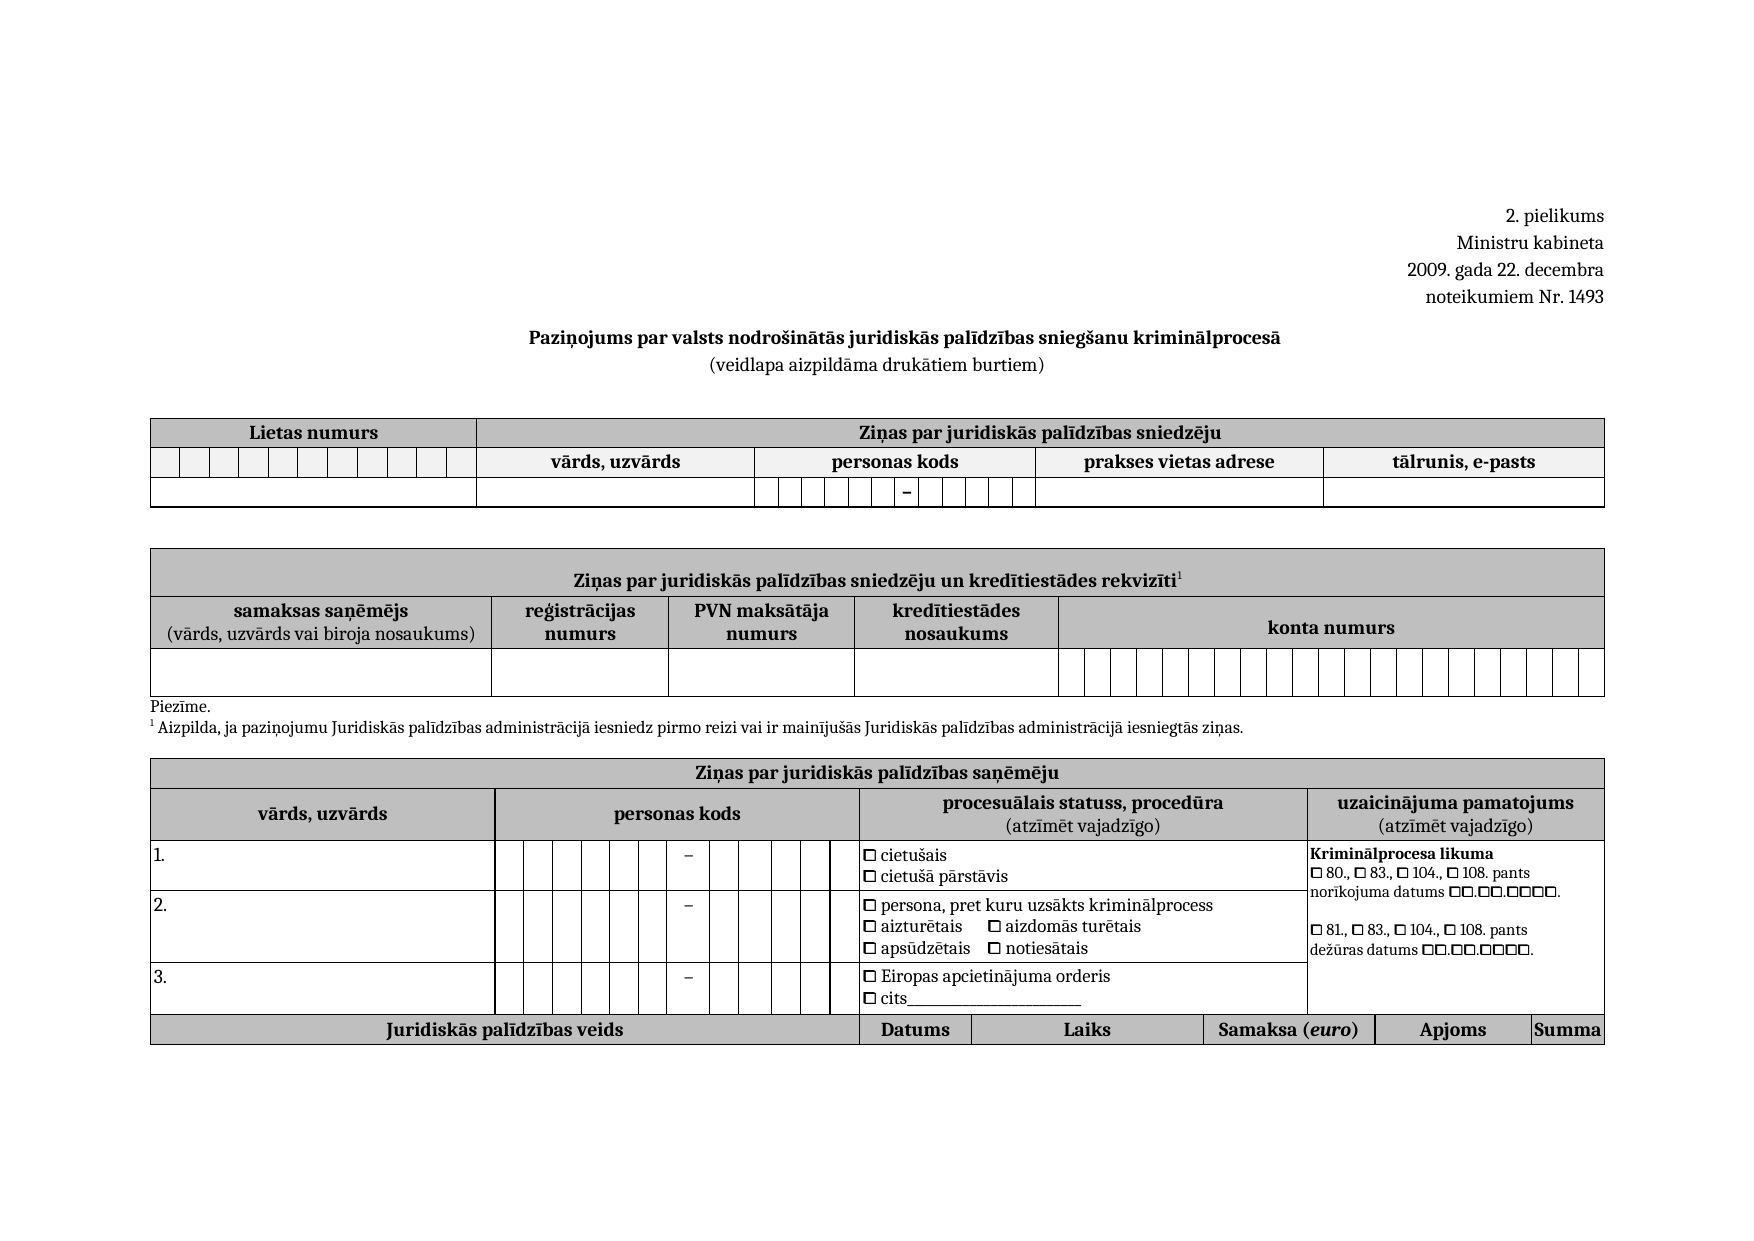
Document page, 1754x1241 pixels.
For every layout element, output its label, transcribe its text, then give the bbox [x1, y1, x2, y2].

table_cell [989, 478, 1012, 506]
table_cell – [667, 841, 709, 890]
table_cell [582, 841, 609, 890]
table_cell [1553, 649, 1578, 696]
table_cell [825, 478, 848, 506]
table_cell [772, 841, 800, 890]
text Piezīme. [150, 697, 1604, 717]
table_cell [1036, 478, 1323, 506]
table_cell [524, 963, 552, 1014]
table_cell [919, 478, 942, 506]
table_cell [1345, 649, 1370, 696]
table_cell [610, 963, 638, 1014]
table_cell Datums [860, 1015, 971, 1044]
table_cell [496, 891, 523, 962]
table_cell [1013, 478, 1035, 506]
table_cell – [895, 478, 918, 506]
table_cell [151, 448, 179, 477]
table_cell [772, 891, 800, 962]
table_cell [1059, 649, 1084, 696]
table_cell Summa (euro) [1532, 1015, 1604, 1044]
table_cell [496, 841, 523, 890]
table_cell [739, 841, 771, 890]
table_cell vārds, uzvārds [477, 448, 754, 477]
table_cell [210, 448, 238, 477]
table_cell procesuālais statuss, procedūra (atzīmēt vajadzīgo) [860, 789, 1307, 840]
table_cell [1137, 649, 1162, 696]
table_cell [496, 963, 523, 1014]
table_cell [151, 478, 476, 506]
table_cell [582, 891, 609, 962]
table_cell [639, 891, 666, 962]
table_cell [239, 448, 268, 477]
table_cell [1324, 478, 1604, 506]
table_cell [298, 448, 327, 477]
table_cell [1397, 649, 1422, 696]
table_cell – [667, 891, 709, 962]
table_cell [1376, 1015, 1531, 1044]
table_cell [1111, 649, 1136, 696]
table_cell [1163, 649, 1188, 696]
table_cell tālrunis, e-pasts [1324, 448, 1604, 477]
table_cell [1215, 649, 1240, 696]
table_cell [801, 963, 829, 1014]
table_cell 2. [151, 891, 494, 962]
table_cell [610, 841, 638, 890]
table_cell [328, 448, 357, 477]
text Paziņojums par valsts nodrošinātās juridiskās palīdzības sniegšanu kriminālprocesā (veidlapa aizpildāma drukātiem burtiem) [150, 323, 1604, 377]
table_cell [943, 478, 965, 506]
table_cell ⧠ Eiropas apcietinājuma orderis ⧠ cits_________________________ [860, 963, 1307, 1014]
table_cell [180, 448, 209, 477]
table_cell [1501, 649, 1526, 696]
table_cell [1423, 649, 1448, 696]
table_cell [358, 448, 387, 477]
table_cell [1319, 649, 1344, 696]
text 2. pielikums Ministru kabineta 2009. gada 22. decembra noteikumiem Nr. 1493 [150, 201, 1604, 309]
table_cell konta numurs [1059, 597, 1604, 648]
table_header Ziņas par juridiskās palīdzības sniedzēju un kredītiestādes rekvizīti1 [151, 549, 1604, 596]
table_cell [1293, 649, 1318, 696]
table_cell prakses vietas adrese [1036, 448, 1323, 477]
table_cell uzaicinājuma pamatojums (atzīmēt vajadzīgo) [1308, 789, 1604, 840]
table_cell [849, 478, 871, 506]
text 1 Aizpilda, ja paziņojumu Juridiskās palīdzības administrācijā iesniedz pirmo reizi vai ir mainījušās Juridiskās palīdzības administrācijā iesniegtās ziņas. [150, 717, 1604, 737]
table_cell 3. [151, 963, 494, 1014]
table_cell [269, 448, 297, 477]
table_cell [779, 478, 801, 506]
table_cell [1527, 649, 1552, 696]
table_cell [739, 891, 771, 962]
table_cell [802, 478, 824, 506]
table_cell personas kods [755, 448, 1035, 477]
table_cell [388, 448, 416, 477]
table_cell [553, 841, 581, 890]
table_cell [417, 448, 446, 477]
table_header Ziņas par juridiskās palīdzības saņēmēju [151, 759, 1604, 788]
table_cell [710, 891, 738, 962]
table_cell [151, 1015, 859, 1044]
table_cell [639, 963, 666, 1014]
table_cell [710, 841, 738, 890]
table_cell PVN maksātāja numurs [669, 597, 854, 648]
table_cell [831, 841, 859, 890]
table_cell [855, 649, 1058, 696]
table_cell [1241, 649, 1266, 696]
table_cell [1475, 649, 1500, 696]
table_cell [492, 649, 668, 696]
table_cell personas kods [496, 789, 859, 840]
table_cell [639, 841, 666, 890]
table_cell vārds, uzvārds [151, 789, 494, 840]
table_cell Kriminālprocesa likuma ⧠ 80., ⧠ 83., ⧠ 104., ⧠ 108. pants norīkojuma datums ⧠⧠.⧠⧠.⧠⧠⧠⧠. ⧠ 81., ⧠ 83., ⧠ 104., ⧠ 108. pants dežūras datums ⧠⧠.⧠⧠.⧠⧠⧠⧠. [1308, 841, 1604, 1014]
table_cell [772, 963, 800, 1014]
table_cell [669, 649, 854, 696]
table_cell [553, 891, 581, 962]
table_cell [872, 478, 894, 506]
table_cell [1267, 649, 1292, 696]
table_cell [801, 891, 829, 962]
table_cell ⧠ persona, pret kuru uzsākts kriminālprocess ⧠ aizturētais ⧠ aizdomās turētais ⧠ apsūdzētais ⧠ notiesātais [860, 891, 1307, 962]
table_cell Laiks [972, 1015, 1203, 1044]
table_cell [1085, 649, 1110, 696]
table_cell [831, 891, 859, 962]
table_cell 1. [151, 841, 494, 890]
table_cell [524, 891, 552, 962]
table_cell [966, 478, 988, 506]
table_cell [1449, 649, 1474, 696]
table_cell samaksas saņēmējs (vārds, uzvārds vai biroja nosaukums) [151, 597, 491, 648]
table_cell ⧠ cietušais ⧠ cietušā pārstāvis [860, 841, 1307, 890]
table_cell [447, 448, 476, 477]
table_cell [582, 963, 609, 1014]
table_cell [831, 963, 859, 1014]
table_cell [710, 963, 738, 1014]
table_cell [1189, 649, 1214, 696]
table_cell [524, 841, 552, 890]
table_cell [1371, 649, 1396, 696]
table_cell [1204, 1015, 1374, 1044]
table_cell [1579, 649, 1604, 696]
table_cell [801, 841, 829, 890]
table_cell kredītiestādes nosaukums [855, 597, 1058, 648]
table_header Ziņas par juridiskās palīdzības sniedzēju [477, 419, 1604, 447]
table_cell – [667, 963, 709, 1014]
table_header Lietas numurs [151, 419, 476, 447]
table_cell [755, 478, 778, 506]
table_cell [151, 649, 491, 696]
table_cell [477, 478, 754, 506]
table_cell [610, 891, 638, 962]
table_cell reģistrācijas numurs [492, 597, 668, 648]
table_cell [553, 963, 581, 1014]
table_cell [739, 963, 771, 1014]
